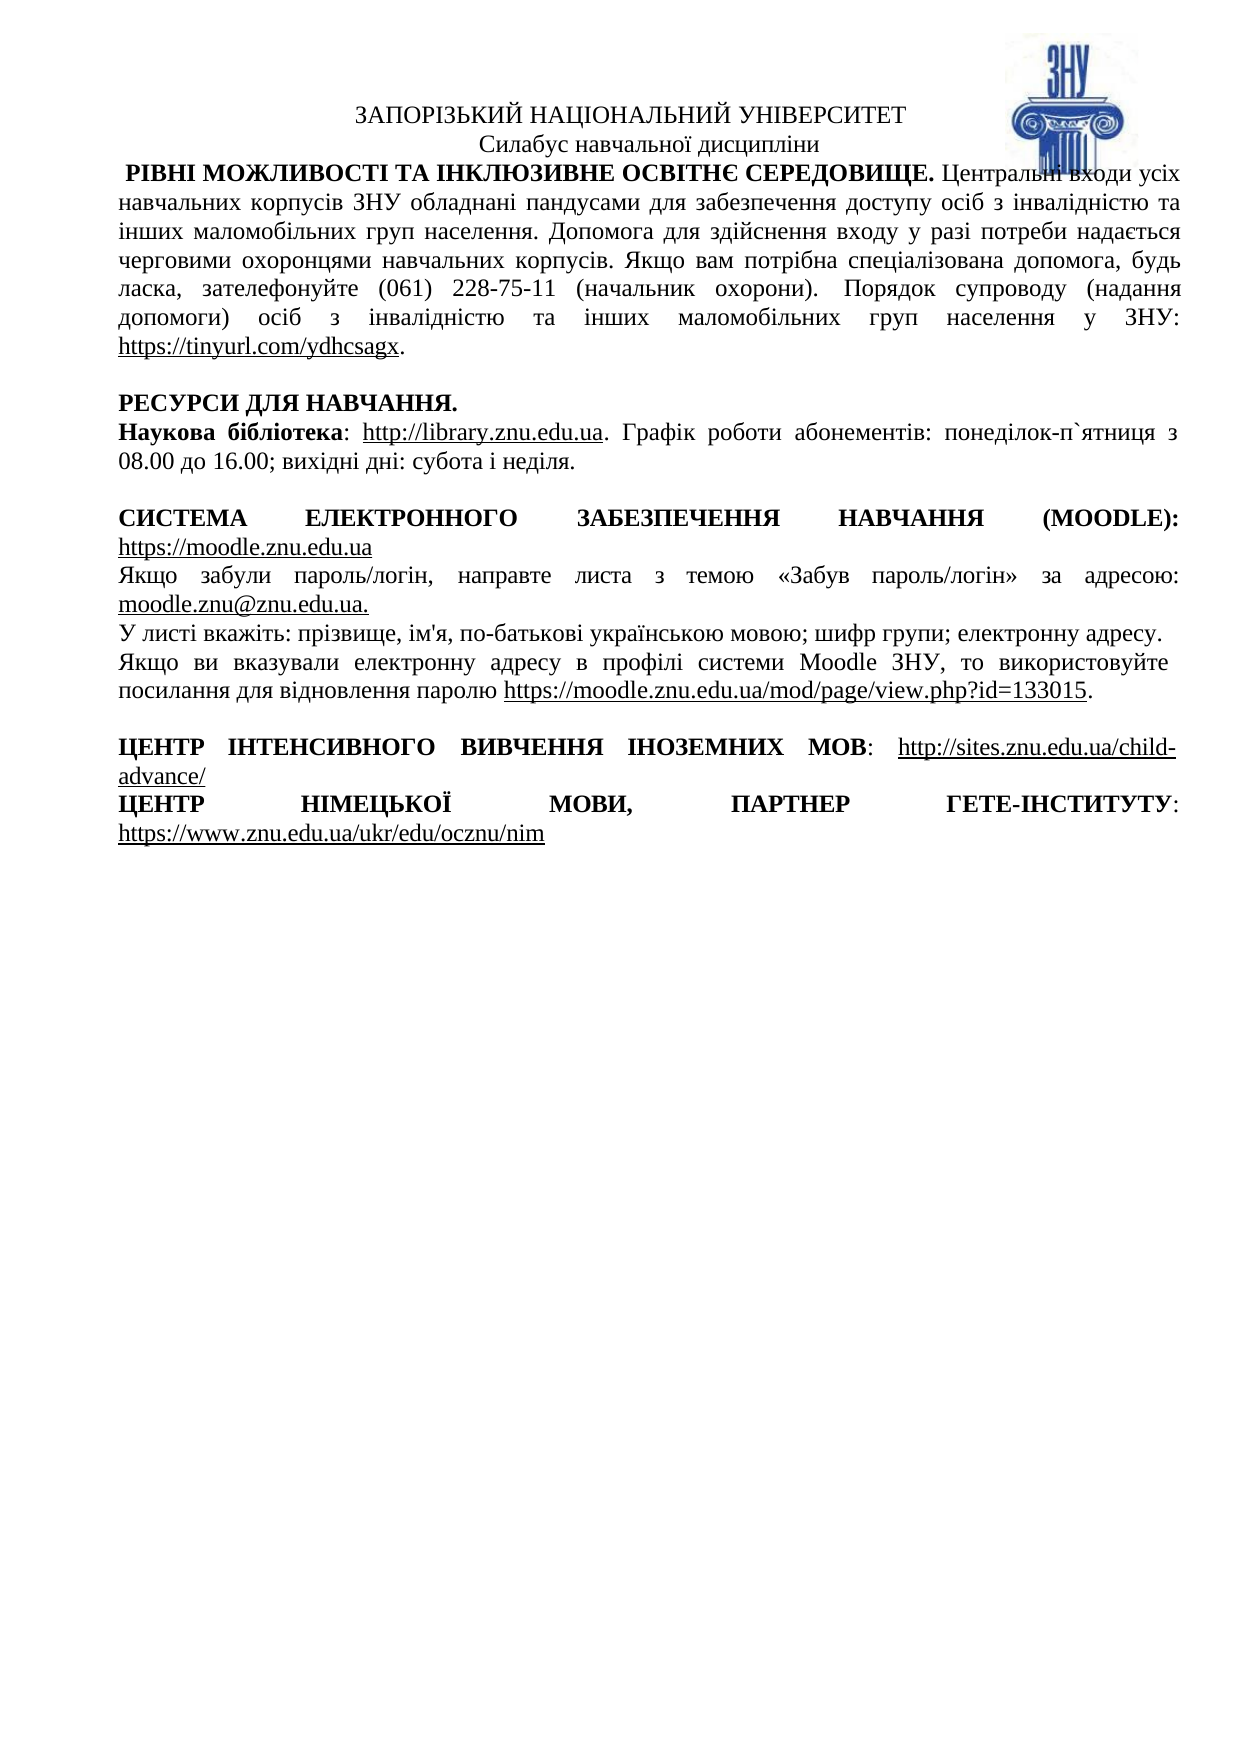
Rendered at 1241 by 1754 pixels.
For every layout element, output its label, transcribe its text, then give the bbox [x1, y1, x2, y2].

text ЦЕНТР ІНТЕНСИВНОГО ВИВЧЕННЯ ІНОЗЕМНИХ МОВ: http://sites.znu.edu.ua/child- advance/ [118, 733, 1181, 789]
subtitle РЕСУРСИ ДЛЯ НАВЧАННЯ. [118, 389, 1194, 417]
subtitle СИСТЕМА ЕЛЕКТРОННОГО ЗАБЕЗПЕЧЕННЯ НАВЧАННЯ (MOODLE): [118, 504, 1194, 532]
text У листі вкажіть: прізвище, ім'я, по-батькові українською мовою; шифр групи; електронну адресу. Якщо ви вказували електронну адресу в профілі системи Moodle ЗНУ, то використовуйте посилання для відновлення паролю https://moodle.znu.edu.ua/mod/page/view.php?id=133015. [118, 618, 1194, 704]
text РІВНІ МОЖЛИВОСТІ ТА ІНКЛЮЗИВНЕ ОСВІТНЄ СЕРЕДОВИЩЕ. Центральні входи усіх [111, 158, 1194, 187]
text Якщо забули пароль/логін, направте листа з темою «Забув пароль/логін» за адресою: moodle.znu@znu.edu.ua. [118, 561, 1181, 618]
subtitle ЗАПОРІЗЬКИЙ НАЦІОНАЛЬНИЙ УНІВЕРСИТЕТ [147, 101, 1113, 130]
text Силабус навчальної дисципліни [104, 130, 1194, 158]
text https://moodle.znu.edu.ua [118, 532, 1194, 561]
text навчальних корпусів ЗНУ обладнані пандусами для забезпечення доступу осіб з інвалідністю та інших маломобільних груп населення. Допомога для здійснення входу у разі потреби надається черговими охоронцями навчальних корпусів. Якщо вам потрібна спеціалізована допомога, будь ласка, зателефонуйте (061) 228-75-11 (начальник охорони). Порядок супроводу (надання допомоги) осіб з інвалідністю та інших маломобільних груп населення у ЗНУ: https://tinyurl.com/ydhcsagx. [118, 187, 1182, 360]
text Наукова бібліотека: http://library.znu.edu.ua. Графік роботи абонементів: понеділок-п`ятниця з [118, 417, 1194, 446]
picture [1005, 33, 1139, 130]
subtitle ЦЕНТР НІМЕЦЬКОЇ МОВИ, ПАРТНЕР ГЕТЕ-ІНСТИТУТУ: [118, 790, 1194, 819]
text https://www.znu.edu.ua/ukr/edu/ocznu/nim [118, 819, 1194, 847]
text 08.00 до 16.00; вихідні дні: субота і неділя. [118, 446, 1194, 475]
